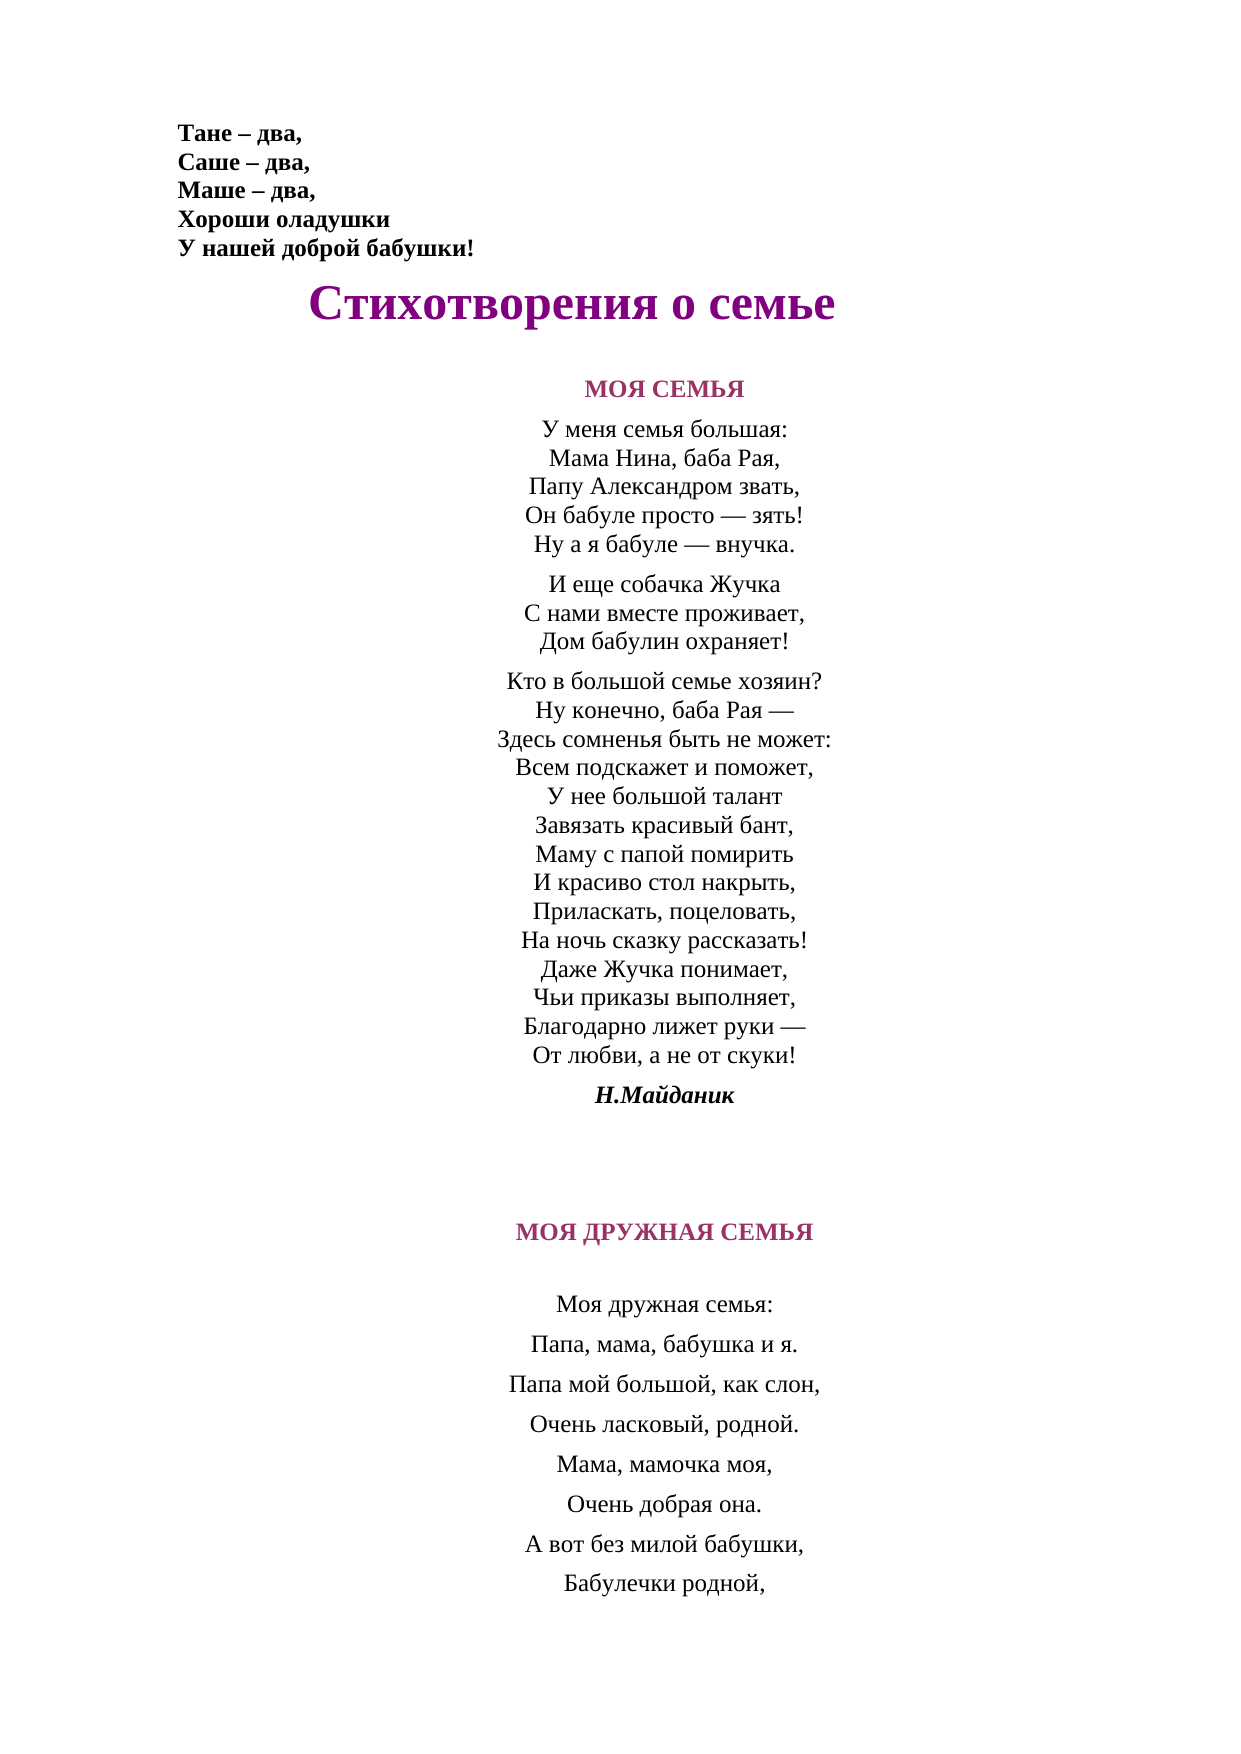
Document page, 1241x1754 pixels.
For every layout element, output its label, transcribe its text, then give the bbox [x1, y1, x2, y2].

text Очень ласковый, родной. [177, 1409, 1152, 1438]
text Бабулечки родной, [177, 1568, 1152, 1597]
text Н.Майданик [177, 1080, 1152, 1109]
text У меня семья большая: Мама Нина, баба Рая, Папу Александром звать, Он бабуле просто — зять! Ну а я бабуле — внучка. [177, 414, 1152, 558]
text Моя дружная семья: [177, 1289, 1152, 1318]
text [177, 118, 1152, 262]
text Стихотворения о семье [308, 273, 1152, 331]
text МОЯ ДРУЖНАЯ СЕМЬЯ [177, 1217, 1152, 1246]
text И еще собачка Жучка С нами вместе проживает, Дом бабулин охраняет! [177, 569, 1152, 655]
text Папа, мама, бабушка и я. [177, 1329, 1152, 1358]
text Мама, мамочка моя, [177, 1449, 1152, 1478]
text А вот без милой бабушки, [177, 1529, 1152, 1557]
text Папа мой большой, как слон, [177, 1369, 1152, 1398]
text Кто в большой семье хозяин? Ну конечно, баба Рая — Здесь сомненья быть не может: Всем подскажет и поможет, У нее большой талант Завязать красивый бант, Маму с папой помирить И красиво стол накрыть, Приласкать, поцеловать, На ночь сказку рассказать! Даже Жучка понимает, Чьи приказы выполняет, Благодарно лижет руки — От любви, а не от скуки! [177, 666, 1152, 1069]
text МОЯ СЕМЬЯ [177, 374, 1152, 403]
text Очень добрая она. [177, 1489, 1152, 1517]
